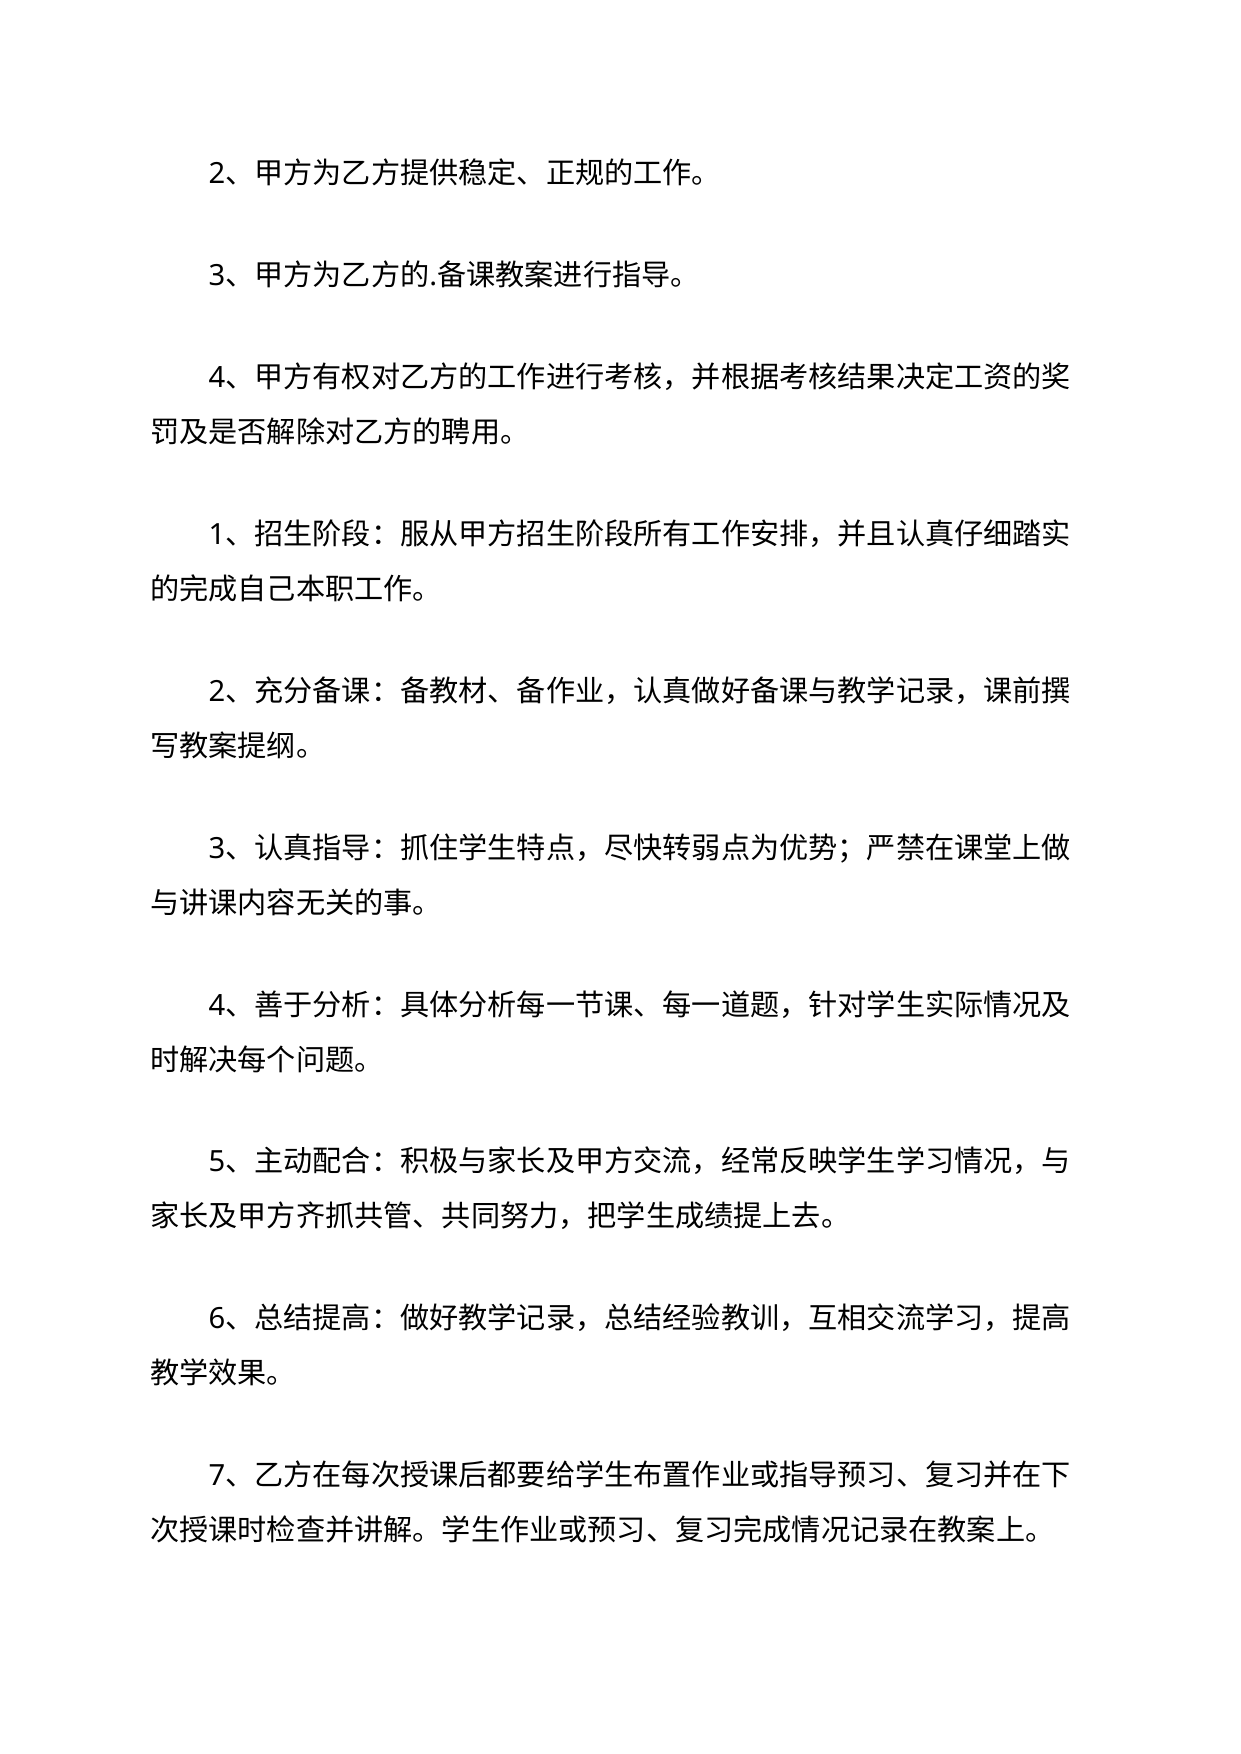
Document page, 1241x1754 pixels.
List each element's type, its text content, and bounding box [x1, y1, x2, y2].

text 5、主动配合：积极与家长及甲方交流，经常反映学生学习情况，与家长及甲方齐抓共管、共同努力，把学生成绩提上去。 [150, 1138, 1090, 1235]
text 1、招生阶段：服从甲方招生阶段所有工作安排，并且认真仔细踏实的完成自己本职工作。 [150, 511, 1090, 608]
text 4、甲方有权对乙方的工作进行考核，并根据考核结果决定工资的奖罚及是否解除对乙方的聘用。 [150, 354, 1090, 451]
text 6、总结提高：做好教学记录，总结经验教训，互相交流学习，提高教学效果。 [150, 1294, 1090, 1392]
text 4、善于分析：具体分析每一节课、每一道题，针对学生实际情况及时解决每个问题。 [150, 981, 1090, 1078]
text 3、认真指导：抓住学生特点，尽快转弱点为优势；严禁在课堂上做与讲课内容无关的事。 [150, 824, 1090, 922]
text 3、甲方为乙方的.备课教案进行指导。 [150, 252, 1090, 294]
text 7、乙方在每次授课后都要给学生布置作业或指导预习、复习并在下次授课时检查并讲解。学生作业或预习、复习完成情况记录在教案上。 [150, 1451, 1090, 1549]
text 2、充分备课：备教材、备作业，认真做好备课与教学记录，课前撰写教案提纲。 [150, 667, 1090, 765]
text 2、甲方为乙方提供稳定、正规的工作。 [150, 150, 1090, 192]
